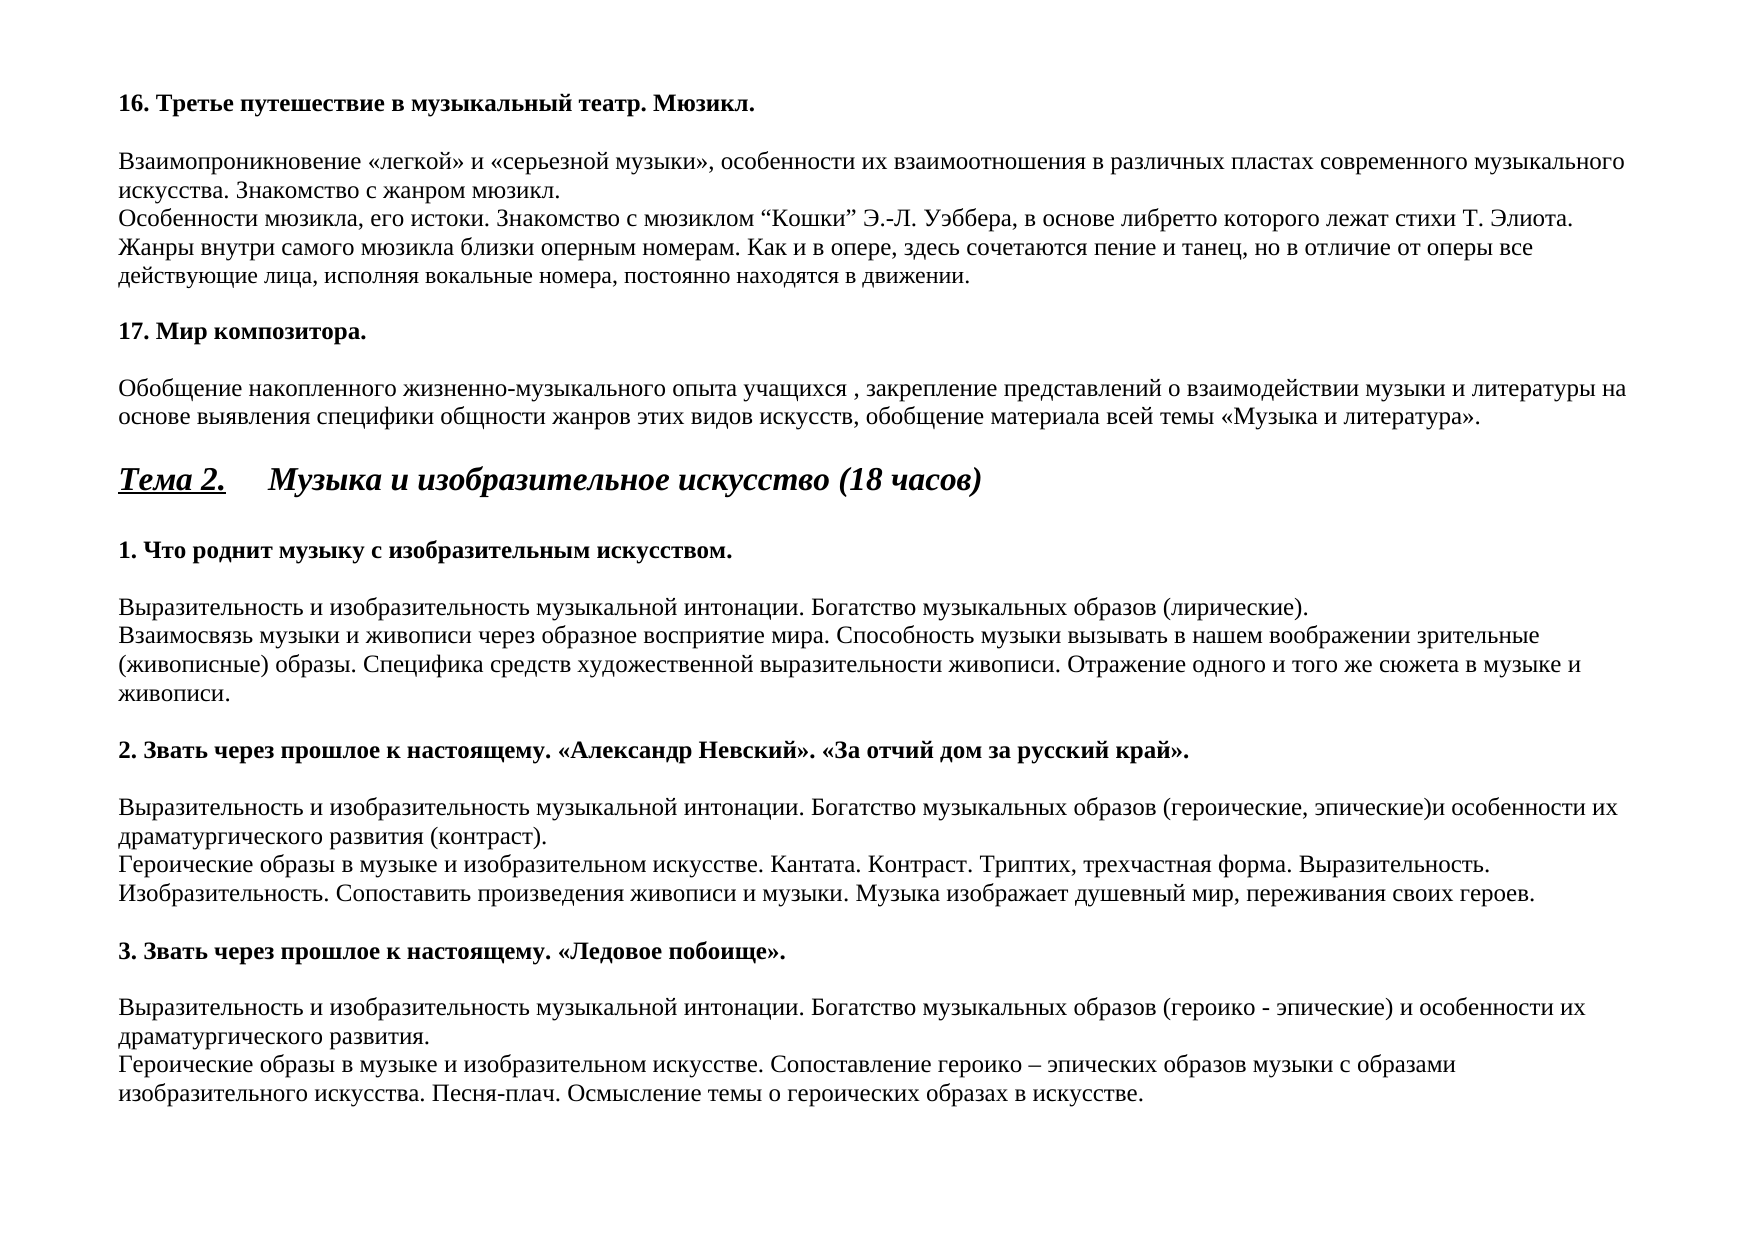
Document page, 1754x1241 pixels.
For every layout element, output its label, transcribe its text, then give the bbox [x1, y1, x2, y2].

text Тема 2. Музыка и изобразительное искусство (18 часов) [118, 459, 1636, 497]
text Выразительность и изобразительность музыкальной интонации. Богатство музыкальных образов (героико - эпические) и особенности их драматургического развития. [118, 992, 1636, 1049]
text 3. Звать через прошлое к настоящему. «Ледовое побоище». [118, 936, 1636, 964]
text Особенности мюзикла, его истоки. Знакомство с мюзиклом “Кошки” Э.-Л. Уэббера, в основе либретто которого лежат стихи Т. Элиота. Жанры внутри самого мюзикла близки оперным номерам. Как и в опере, здесь сочетаются пение и танец, но в отличие от оперы все действующие лица, исполняя вокальные номера, постоянно находятся в движении. [118, 203, 1636, 289]
text 1. Что роднит музыку с изобразительным искусством. [118, 536, 1636, 564]
text Героические образы в музыке и изобразительном искусстве. Кантата. Контраст. Триптих, трехчастная форма. Выразительность. Изобразительность. Сопоставить произведения живописи и музыки. Музыка изображает душевный мир, переживания своих героев. [118, 849, 1636, 907]
text Взаимопроникновение «легкой» и «серьезной музыки», особенности их взаимоотношения в различных пластах современного музыкального [118, 146, 1636, 175]
text Выразительность и изобразительность музыкальной интонации. Богатство музыкальных образов (героические, эпические)и особенности их драматургического развития (контраст). [118, 792, 1636, 849]
text Взаимосвязь музыки и живописи через образное восприятие мира. Способность музыки вызывать в нашем воображении зрительные (живописные) образы. Специфика средств художественной выразительности живописи. Отражение одного и того же сюжета в музыке и живописи. [118, 621, 1636, 707]
text Выразительность и изобразительность музыкальной интонации. Богатство музыкальных образов (лирические). [118, 592, 1636, 621]
text 16. Третье путешествие в музыкальный театр. Мюзикл. [118, 88, 1636, 117]
text 17. Мир композитора. [118, 316, 1636, 345]
text Обобщение накопленного жизненно-музыкального опыта учащихся , закрепление представлений о взаимодействии музыки и литературы на основе выявления специфики общности жанров этих видов искусств, обобщение материала всей темы «Музыка и литература». [118, 373, 1636, 430]
text искусства. Знакомство с жанром мюзикл. [118, 175, 1636, 203]
text 2. Звать через прошлое к настоящему. «Александр Невский». «За отчий дом за русский край». [118, 736, 1636, 764]
text Героические образы в музыке и изобразительном искусстве. Сопоставление героико – эпических образов музыки с образами изобразительного искусства. Песня-плач. Осмысление темы о героических образах в искусстве. [118, 1049, 1636, 1107]
